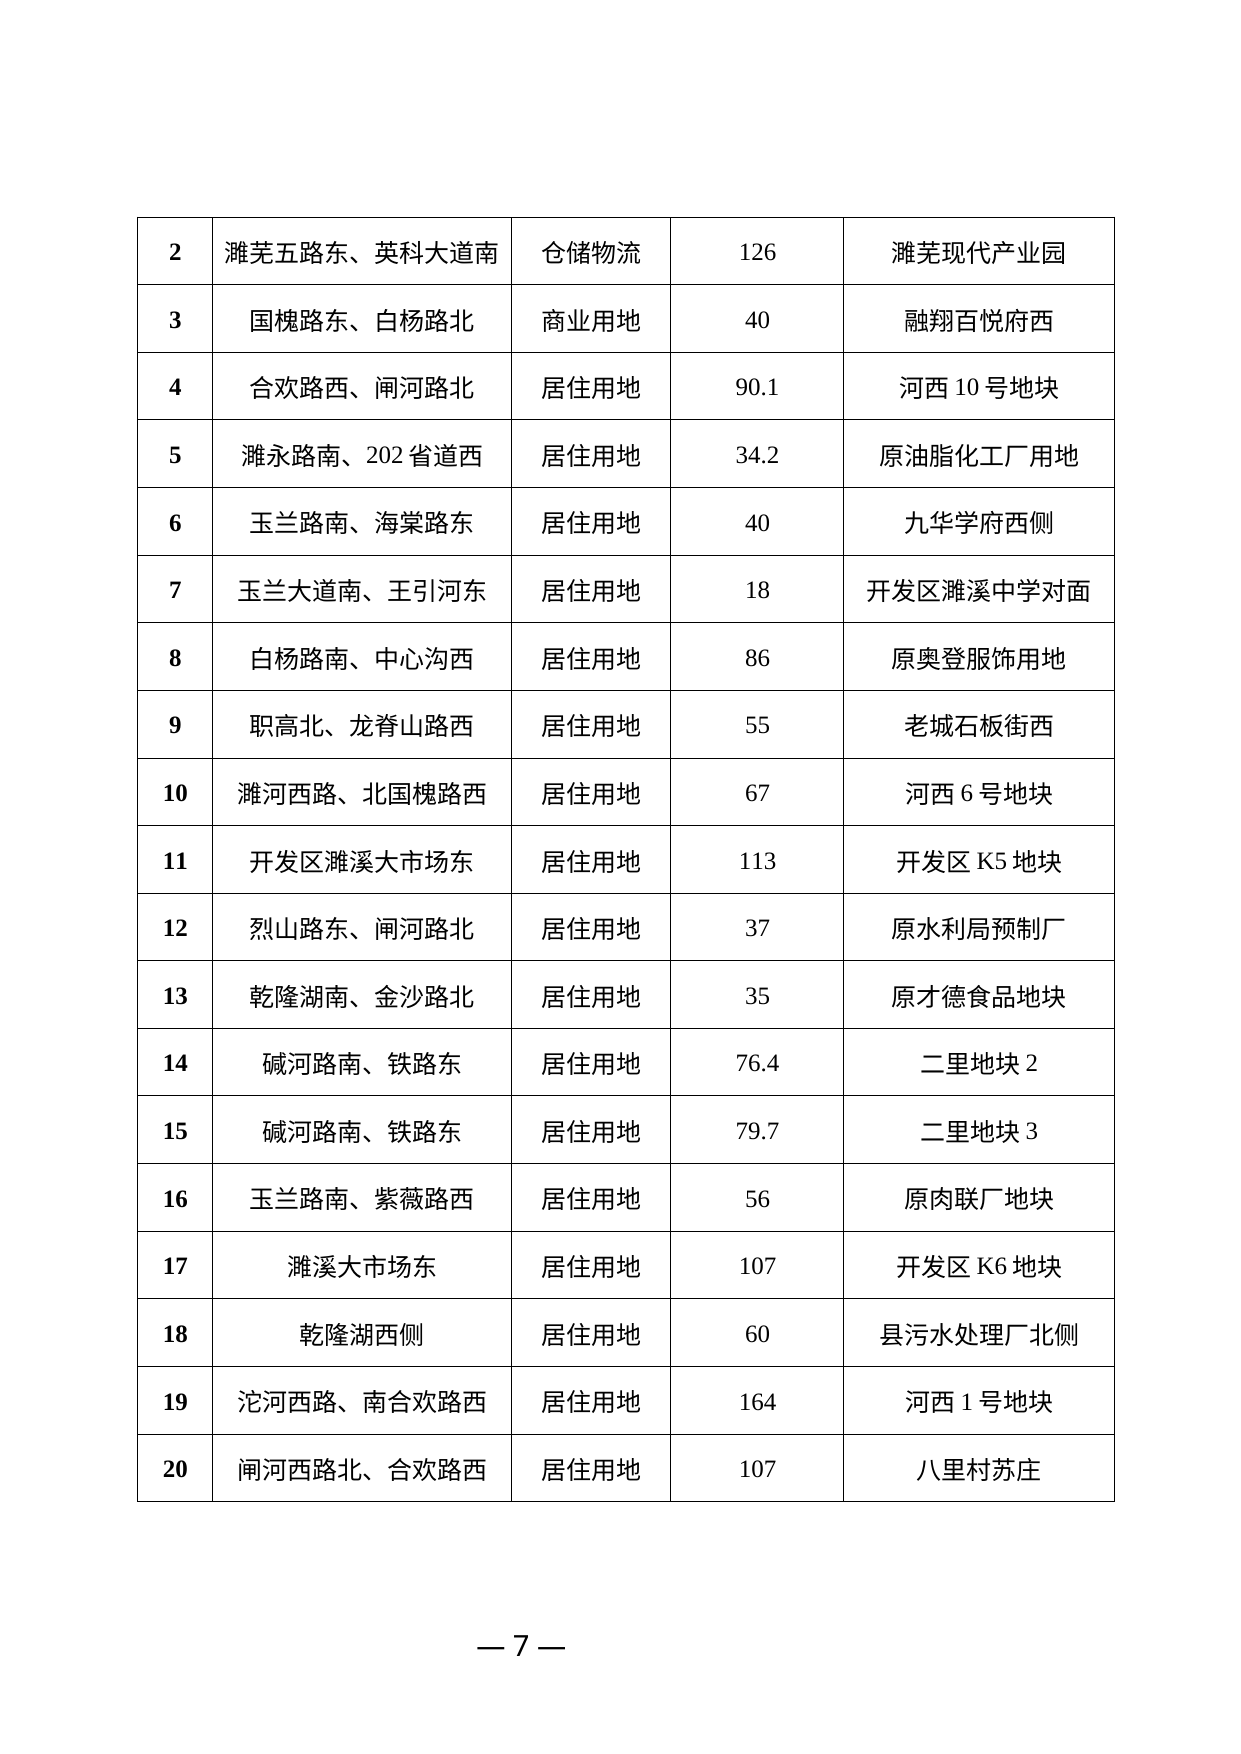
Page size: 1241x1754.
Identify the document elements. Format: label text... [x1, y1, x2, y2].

table_cell 居住用地 [512, 353, 670, 419]
table_cell 34.2 [671, 420, 843, 487]
table_cell 开发区濉溪中学对面 [844, 556, 1114, 622]
table_cell 居住用地 [512, 1029, 670, 1095]
table_cell 开发区K5地块 [844, 826, 1114, 893]
table_cell 76.4 [671, 1029, 843, 1095]
table_cell 11 [138, 826, 212, 893]
table_cell 18 [671, 556, 843, 622]
table_cell 56 [671, 1164, 843, 1231]
table_cell 37 [671, 894, 843, 960]
table_cell 闸河西路北、合欢路西 [213, 1435, 511, 1501]
table_cell 居住用地 [512, 826, 670, 893]
table_cell 白杨路南、中心沟西 [213, 623, 511, 690]
table_cell 二里地块2 [844, 1029, 1114, 1095]
table_cell 17 [138, 1232, 212, 1298]
table_cell 8 [138, 623, 212, 690]
table_cell 7 [138, 556, 212, 622]
table_cell 职高北、龙脊山路西 [213, 691, 511, 757]
table_cell 6 [138, 488, 212, 554]
table_cell 107 [671, 1232, 843, 1298]
table_cell 居住用地 [512, 1367, 670, 1433]
table_cell 67 [671, 759, 843, 825]
table_cell 126 [671, 218, 843, 284]
table_cell 16 [138, 1164, 212, 1231]
table_cell 开发区濉溪大市场东 [213, 826, 511, 893]
table_cell 9 [138, 691, 212, 757]
table_cell 玉兰路南、海棠路东 [213, 488, 511, 554]
table_cell 90.1 [671, 353, 843, 419]
table_cell 八里村苏庄 [844, 1435, 1114, 1501]
table_cell 居住用地 [512, 894, 670, 960]
table_cell 碱河路南、铁路东 [213, 1029, 511, 1095]
table_cell 九华学府西侧 [844, 488, 1114, 554]
table_cell 濉河西路、北国槐路西 [213, 759, 511, 825]
table_cell 居住用地 [512, 1164, 670, 1231]
table_cell 2 [138, 218, 212, 284]
table_cell 居住用地 [512, 1232, 670, 1298]
table_cell 居住用地 [512, 961, 670, 1028]
table_cell 河西6号地块 [844, 759, 1114, 825]
table_cell 15 [138, 1096, 212, 1163]
table_cell 居住用地 [512, 420, 670, 487]
table_cell 12 [138, 894, 212, 960]
table_cell 县污水处理厂北侧 [844, 1299, 1114, 1366]
table_cell 10 [138, 759, 212, 825]
table_cell 合欢路西、闸河路北 [213, 353, 511, 419]
table_cell 14 [138, 1029, 212, 1095]
table_cell 55 [671, 691, 843, 757]
table_cell 居住用地 [512, 759, 670, 825]
table_cell 5 [138, 420, 212, 487]
table_cell 86 [671, 623, 843, 690]
table_cell 玉兰大道南、王引河东 [213, 556, 511, 622]
table_cell 开发区K6地块 [844, 1232, 1114, 1298]
table_cell 原水利局预制厂 [844, 894, 1114, 960]
table_cell 原才德食品地块 [844, 961, 1114, 1028]
table_cell 碱河路南、铁路东 [213, 1096, 511, 1163]
table_cell 商业用地 [512, 285, 670, 352]
table_cell 19 [138, 1367, 212, 1433]
table_cell 3 [138, 285, 212, 352]
table_cell 40 [671, 488, 843, 554]
table_cell 113 [671, 826, 843, 893]
table_cell 60 [671, 1299, 843, 1366]
table_cell 老城石板街西 [844, 691, 1114, 757]
table_cell 原肉联厂地块 [844, 1164, 1114, 1231]
table_cell 居住用地 [512, 623, 670, 690]
table_cell 濉芜五路东、英科大道南 [213, 218, 511, 284]
table_cell 居住用地 [512, 488, 670, 554]
table_cell 乾隆湖南、金沙路北 [213, 961, 511, 1028]
table_cell 仓储物流 [512, 218, 670, 284]
table_cell 乾隆湖西侧 [213, 1299, 511, 1366]
table_cell 沱河西路、南合欢路西 [213, 1367, 511, 1433]
table_cell 原油脂化工厂用地 [844, 420, 1114, 487]
table_cell 4 [138, 353, 212, 419]
table_cell 烈山路东、闸河路北 [213, 894, 511, 960]
table_cell 河西10号地块 [844, 353, 1114, 419]
table_cell 18 [138, 1299, 212, 1366]
table_cell 河西1号地块 [844, 1367, 1114, 1433]
table_cell 40 [671, 285, 843, 352]
table_cell 居住用地 [512, 691, 670, 757]
table_cell 13 [138, 961, 212, 1028]
table_cell 濉永路南、202省道西 [213, 420, 511, 487]
table_cell 濉芜现代产业园 [844, 218, 1114, 284]
table_cell 融翔百悦府西 [844, 285, 1114, 352]
table_cell 原奥登服饰用地 [844, 623, 1114, 690]
table_cell 濉溪大市场东 [213, 1232, 511, 1298]
table_cell 国槐路东、白杨路北 [213, 285, 511, 352]
table_cell 20 [138, 1435, 212, 1501]
table_cell 107 [671, 1435, 843, 1501]
table_cell 79.7 [671, 1096, 843, 1163]
table_cell 居住用地 [512, 556, 670, 622]
table_cell 居住用地 [512, 1096, 670, 1163]
table_cell 居住用地 [512, 1299, 670, 1366]
table_cell 二里地块3 [844, 1096, 1114, 1163]
table_cell 玉兰路南、紫薇路西 [213, 1164, 511, 1231]
table_cell 164 [671, 1367, 843, 1433]
table_cell 居住用地 [512, 1435, 670, 1501]
table_cell 35 [671, 961, 843, 1028]
